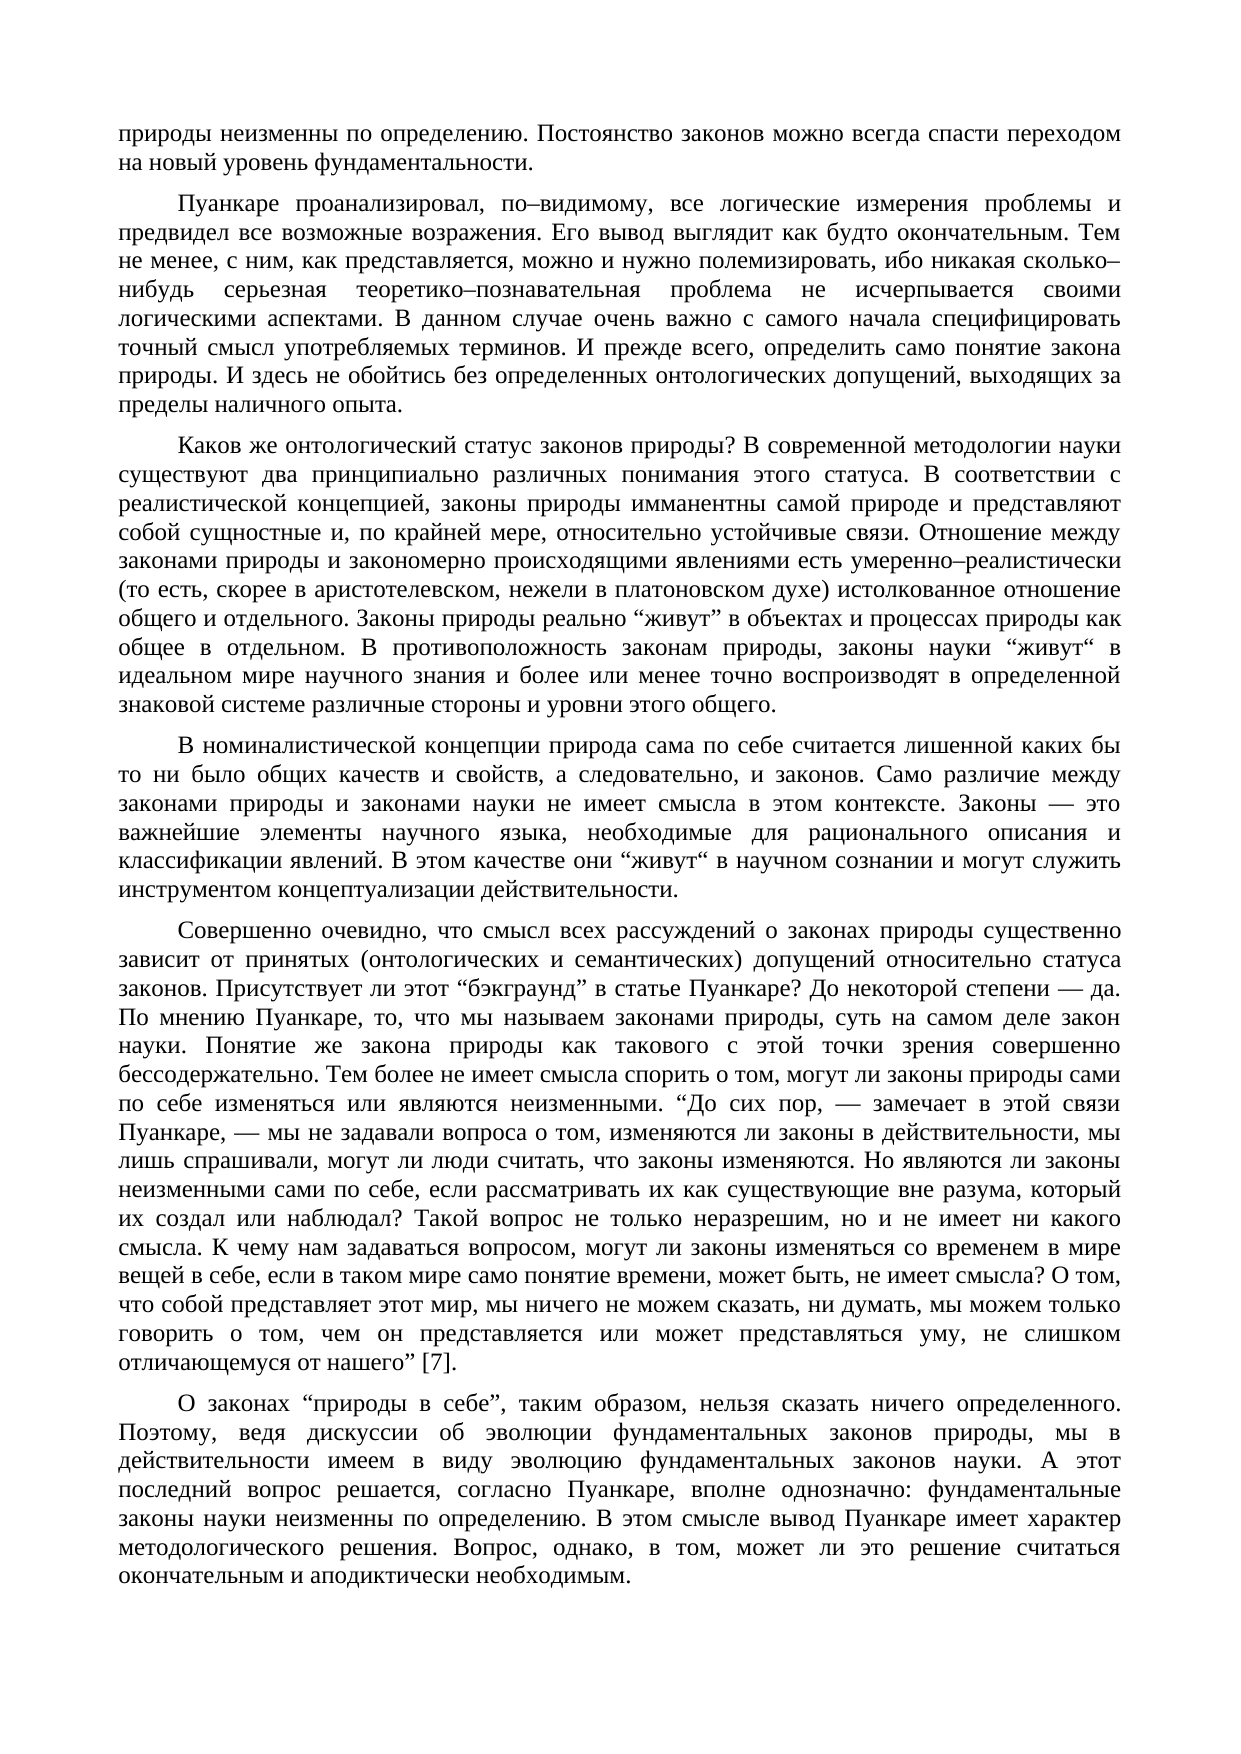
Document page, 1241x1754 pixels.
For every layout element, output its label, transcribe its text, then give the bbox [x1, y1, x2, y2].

text Каков же онтологический статус законов природы? В современной методологии науки существуют два принципиально различных понимания этого статуса. В соответствии с реалистической концепцией, законы природы имманентны самой природе и представляют собой сущностные и, по крайней мере, относительно устойчивые связи. Отношение между законами природы и закономерно происходящими явлениями есть умеренно–реалистически (то есть, скорее в аристотелевском, нежели в платоновском духе) истолкованное отношение общего и отдельного. Законы природы реально “живут” в объектах и процессах природы как общее в отдельном. В противоположность законам природы, законы науки “живут“ в идеальном мире научного знания и более или менее точно воспроизводят в определенной знаковой системе различные стороны и уровни этого общего. [118, 431, 1122, 718]
text В номиналистической концепции природа сама по себе считается лишенной каких бы то ни было общих качеств и свойств, а следовательно, и законов. Само различие между законами природы и законами науки не имеет смысла в этом контексте. Законы — это важнейшие элементы научного языка, необходимые для рационального описания и классификации явлений. В этом качестве они “живут“ в научном сознании и могут служить инструментом концептуализации действительности. [118, 731, 1122, 903]
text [118, 118, 1122, 176]
text Пуанкаре проанализировал, по–видимому, все логические измерения проблемы и предвидел все возможные возражения. Его вывод выглядит как будто окончательным. Тем не менее, с ним, как представляется, можно и нужно полемизировать, ибо никакая сколько–нибудь серьезная теоретико–познавательная проблема не исчерпывается своими логическими аспектами. В данном случае очень важно с самого начала специфицировать точный смысл употребляемых терминов. И прежде всего, определить само понятие закона природы. И здесь не обойтись без определенных онтологических допущений, выходящих за пределы наличного опыта. [118, 188, 1122, 418]
text Совершенно очевидно, что смысл всех рассуждений о законах природы существенно зависит от принятых (онтологических и семантических) допущений относительно статуса законов. Присутствует ли этот “бэкграунд” в статье Пуанкаре? До некоторой степени — да. По мнению Пуанкаре, то, что мы называем законами природы, суть на самом деле закон науки. Понятие же закона природы как такового с этой точки зрения совершенно бессодержательно. Тем более не имеет смысла спорить о том, могут ли законы природы сами по себе изменяться или являются неизменными. “До сих пор, — замечает в этой связи Пуанкаре, — мы не задавали вопроса о том, изменяются ли законы в действительности, мы лишь спрашивали, могут ли люди считать, что законы изменяются. Но являются ли законы неизменными сами по себе, если рассматривать их как существующие вне разума, который их создал или наблюдал? Такой вопрос не только неразрешим, но и не имеет ни какого смысла. К чему нам задаваться вопросом, могут ли законы изменяться со временем в мире вещей в себе, если в таком мире само понятие времени, может быть, не имеет смысла? О том, что собой представляет этот мир, мы ничего не можем сказать, ни думать, мы можем только говорить о том, чем он представляется или может представляться уму, не слишком отличающемуся от нашего” [7]. [118, 916, 1122, 1376]
text О законах “природы в себе”, таким образом, нельзя сказать ничего определенного. Поэтому, ведя дискуссии об эволюции фундаментальных законов природы, мы в действительности имеем в виду эволюцию фундаментальных законов науки. А этот последний вопрос решается, согласно Пуанкаре, вполне однозначно: фундаментальные законы науки неизменны по определению. В этом смысле вывод Пуанкаре имеет характер методологического решения. Вопрос, однако, в том, может ли это решение считаться окончательным и аподиктически необходимым. [118, 1388, 1122, 1589]
